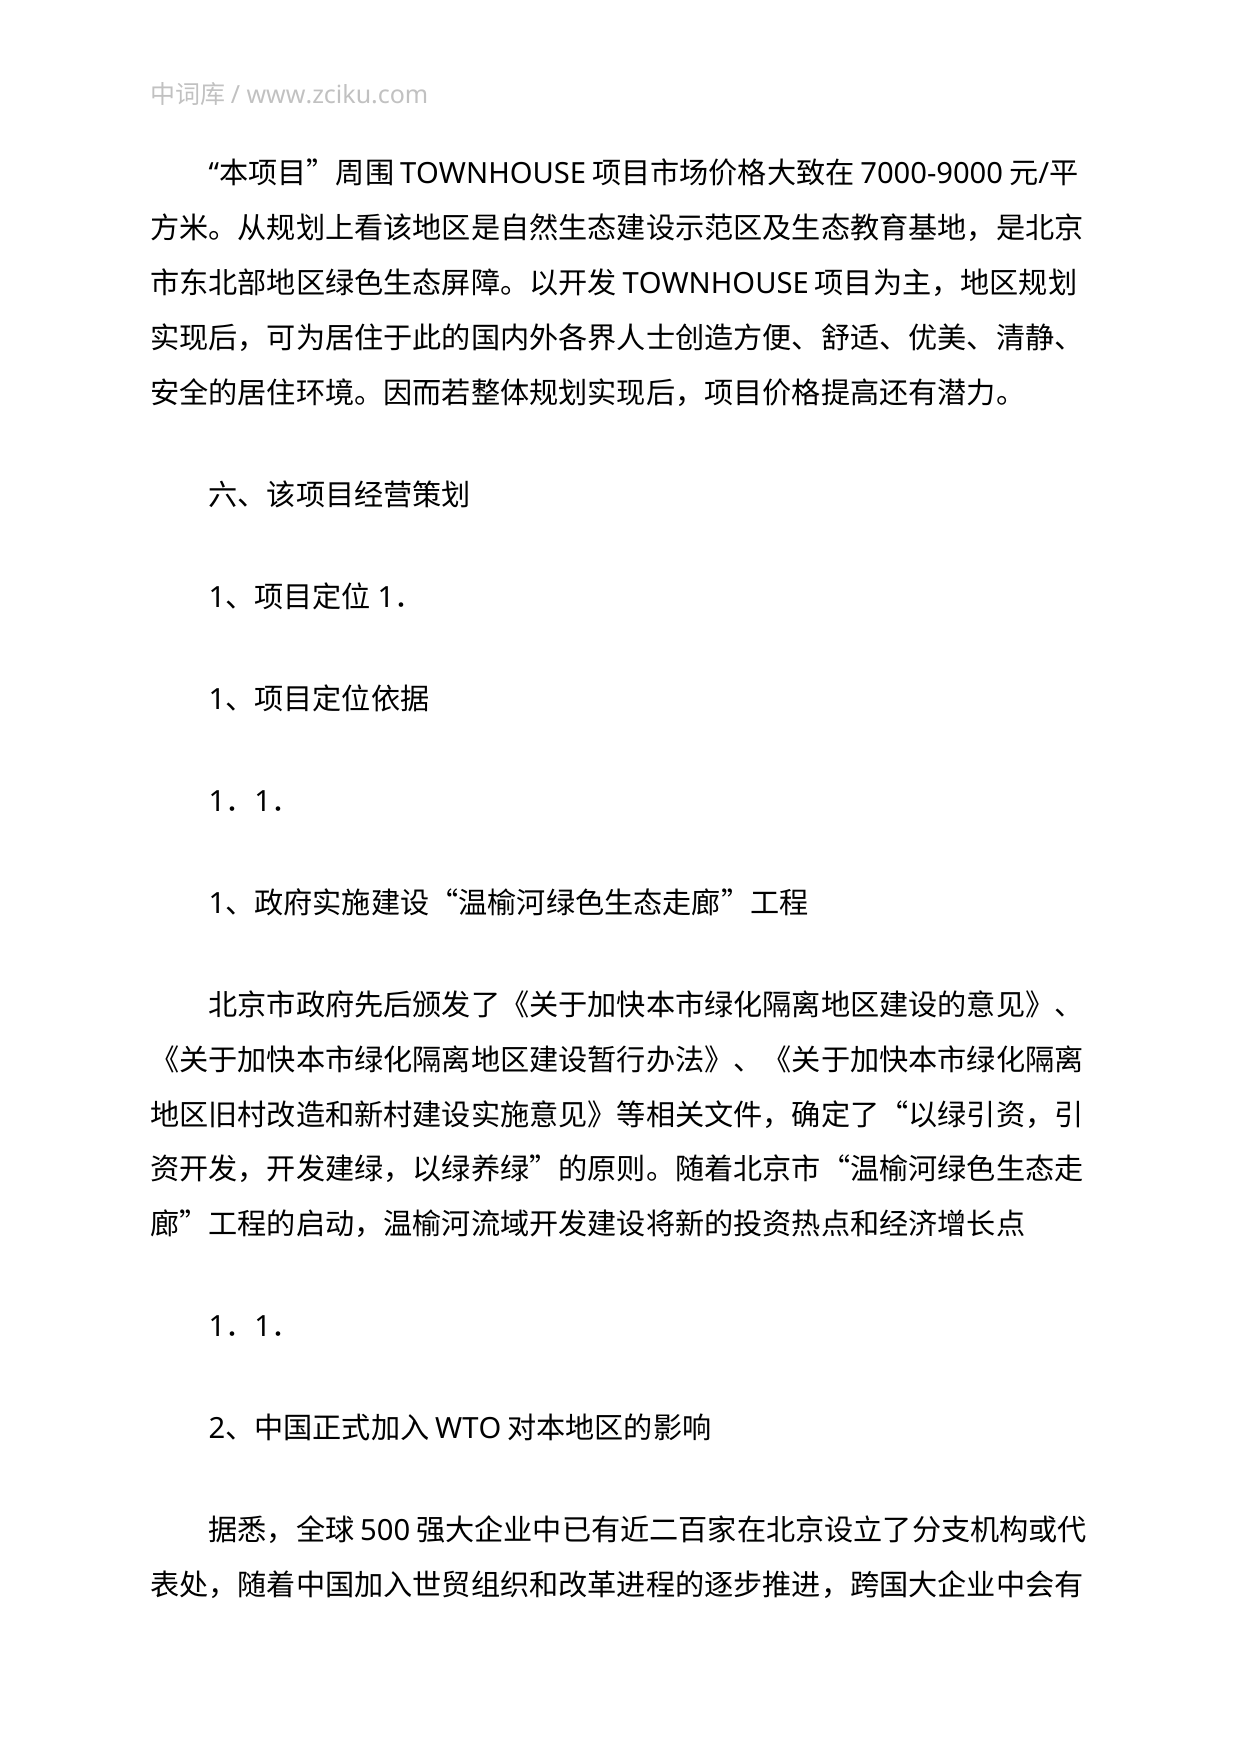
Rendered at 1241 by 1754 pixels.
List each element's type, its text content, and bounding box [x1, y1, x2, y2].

text 1、项目定位 1． [150, 573, 1090, 616]
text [150, 1507, 1090, 1604]
text 1、项目定位依据 [150, 675, 1090, 718]
text 1、政府实施建设“温榆河绿色生态走廊”工程 [150, 879, 1090, 922]
text 北京市政府先后颁发了《关于加快本市绿化隔离地区建设的意见》、《关于加快本市绿化隔离地区建设暂行办法》、《关于加快本市绿化隔离地区旧村改造和新村建设实施意见》等相关文件，确定了“以绿引资，引资开发，开发建绿，以绿养绿”的原则。随着北京市“温榆河绿色生态走廊”工程的启动，温榆河流域开发建设将新的投资热点和经济增长点 [150, 981, 1090, 1243]
text 1．1． [150, 1303, 1090, 1345]
text 2、中国正式加入WTO对本地区的影响 [150, 1404, 1090, 1447]
text 1．1． [150, 777, 1090, 820]
text “本项目”周围TOWNHOUSE项目市场价格大致在7000-9000元/平方米。从规划上看该地区是自然生态建设示范区及生态教育基地，是北京市东北部地区绿色生态屏障。以开发TOWNHOUSE项目为主，地区规划实现后，可为居住于此的国内外各界人士创造方便、舒适、优美、清静、安全的居住环境。因而若整体规划实现后，项目价格提高还有潜力。 [150, 150, 1090, 412]
text 六、该项目经营策划 [150, 472, 1090, 514]
